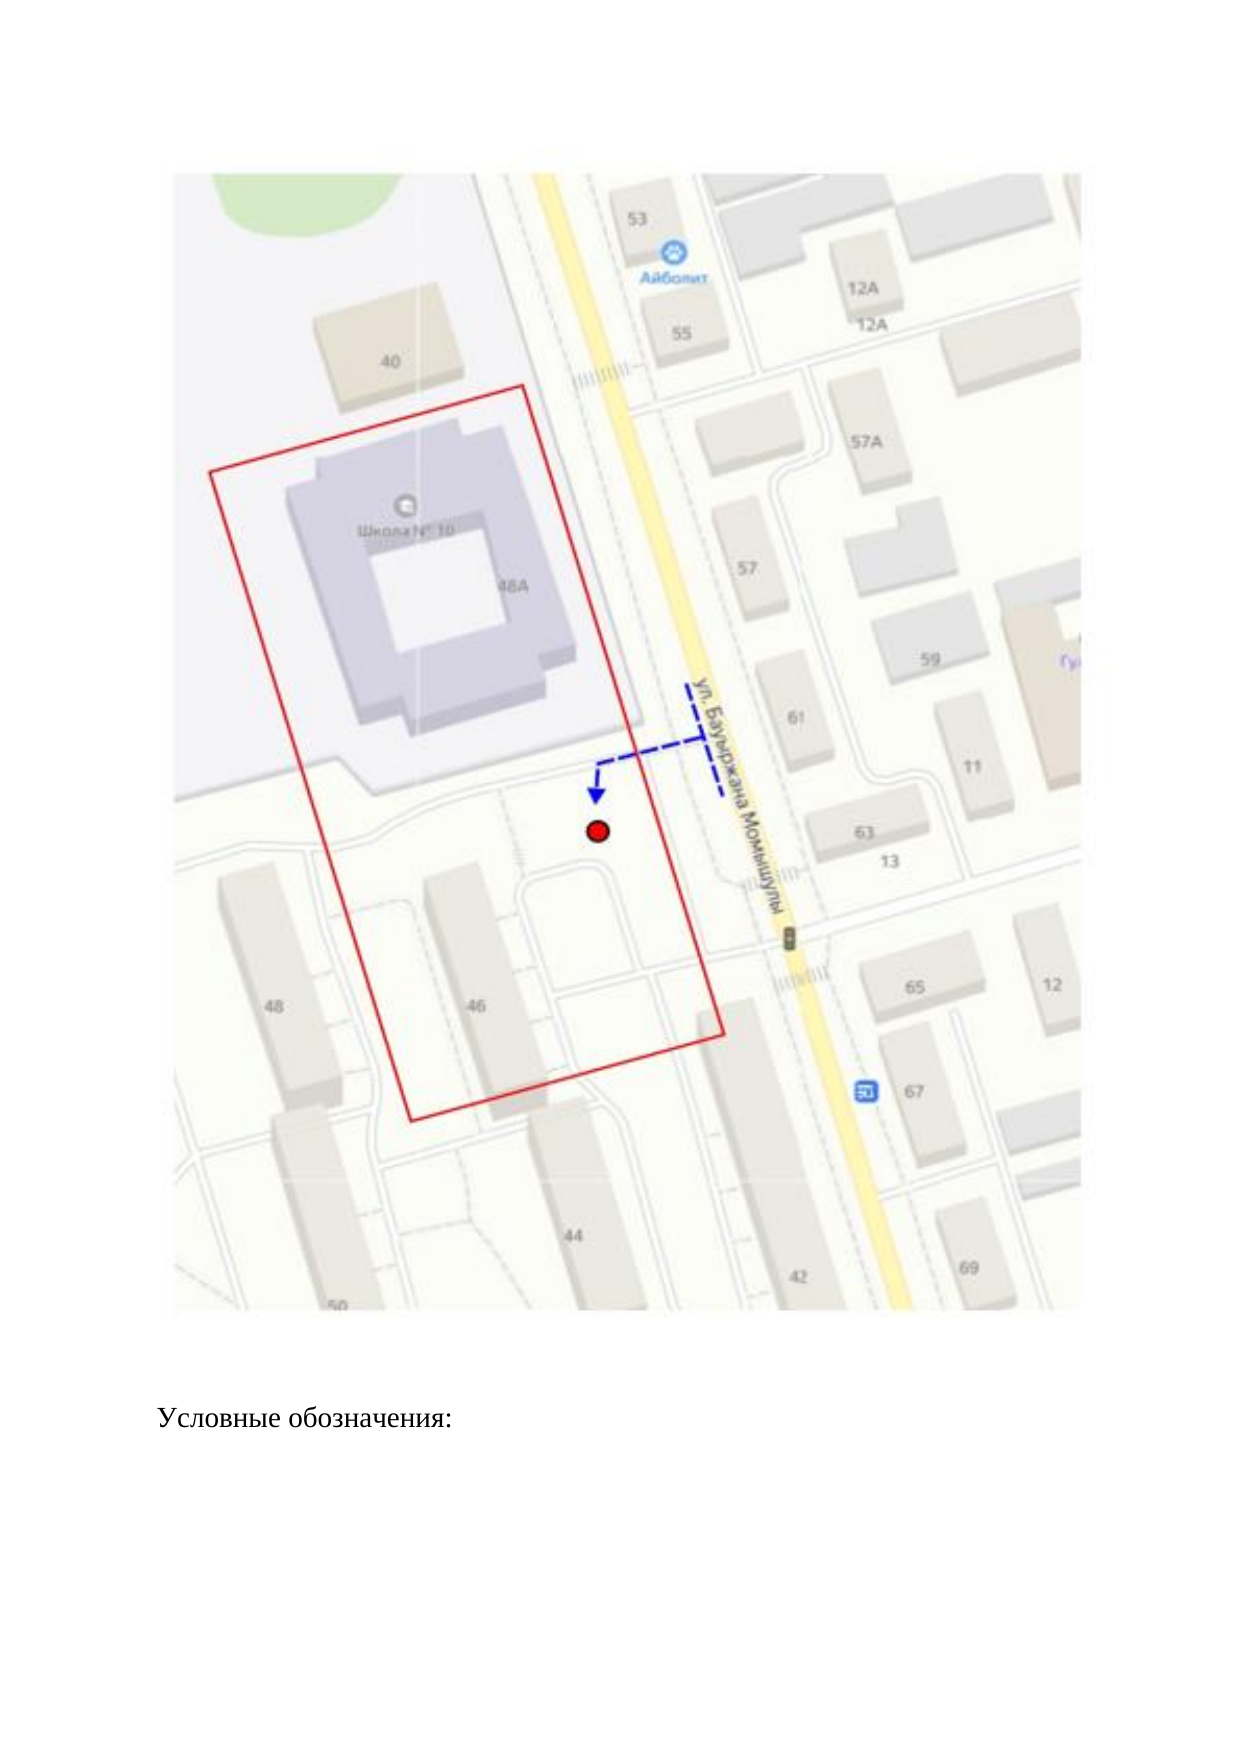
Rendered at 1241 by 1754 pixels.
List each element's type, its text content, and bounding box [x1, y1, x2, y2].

text Условные обозначения: [112, 1400, 1128, 1433]
picture [112, 150, 1165, 1336]
